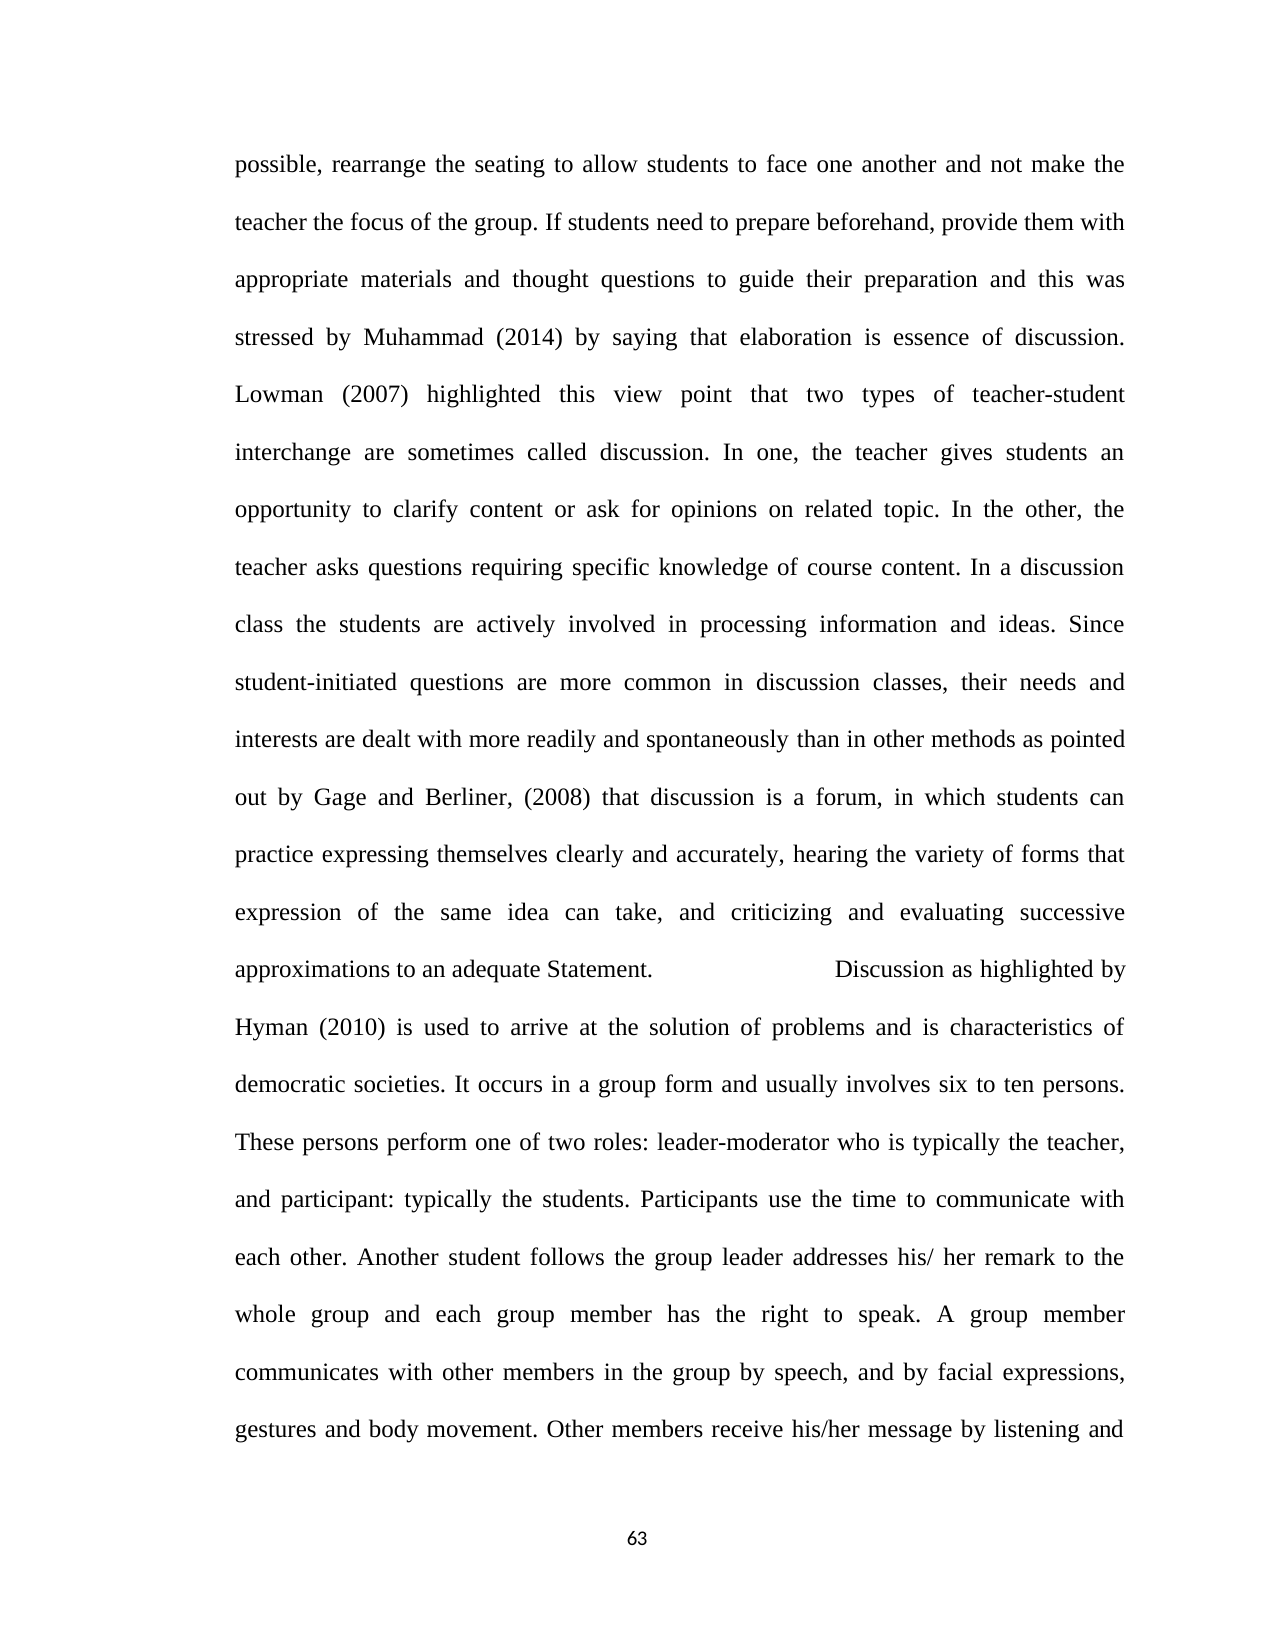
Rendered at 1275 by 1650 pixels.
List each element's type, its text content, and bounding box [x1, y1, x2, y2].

text possible, rearrange the seating to allow students to face one another and not make the teacher the focus of the group. If students need to prepare beforehand, provide them with appropriate materials and thought questions to guide their preparation and this was stressed by Muhammad (2014) by saying that elaboration is essence of discussion. Lowman (2007) highlighted this view point that two types of teacher-student interchange are sometimes called discussion. In one, the teacher gives students an opportunity to clarify content or ask for opinions on related topic. In the other, the teacher asks questions requiring specific knowledge of course content. In a discussion class the students are actively involved in processing information and ideas. Since student-initiated questions are more common in discussion classes, their needs and interests are dealt with more readily and spontaneously than in other methods as pointed out by Gage and Berliner, (2008) that discussion is a forum, in which students can practice expressing themselves clearly and accurately, hearing the variety of forms that expression of the same idea can take, and criticizing and evaluating successive approximations to an adequate Statement. Discussion as highlighted by Hyman (2010) is used to arrive at the solution of problems and is characteristics of democratic societies. It occurs in a group form and usually involves six to ten persons. These persons perform one of two roles: leader-moderator who is typically the teacher, and participant: typically the students. Participants use the time to communicate with each other. Another student follows the group leader addresses his/ her remark to the whole group and each group member has the right to speak. A group member communicates with other members in the group by speech, and by facial expressions, gestures and body movement. Other members receive his/her message by listening and [234, 149, 1126, 1443]
